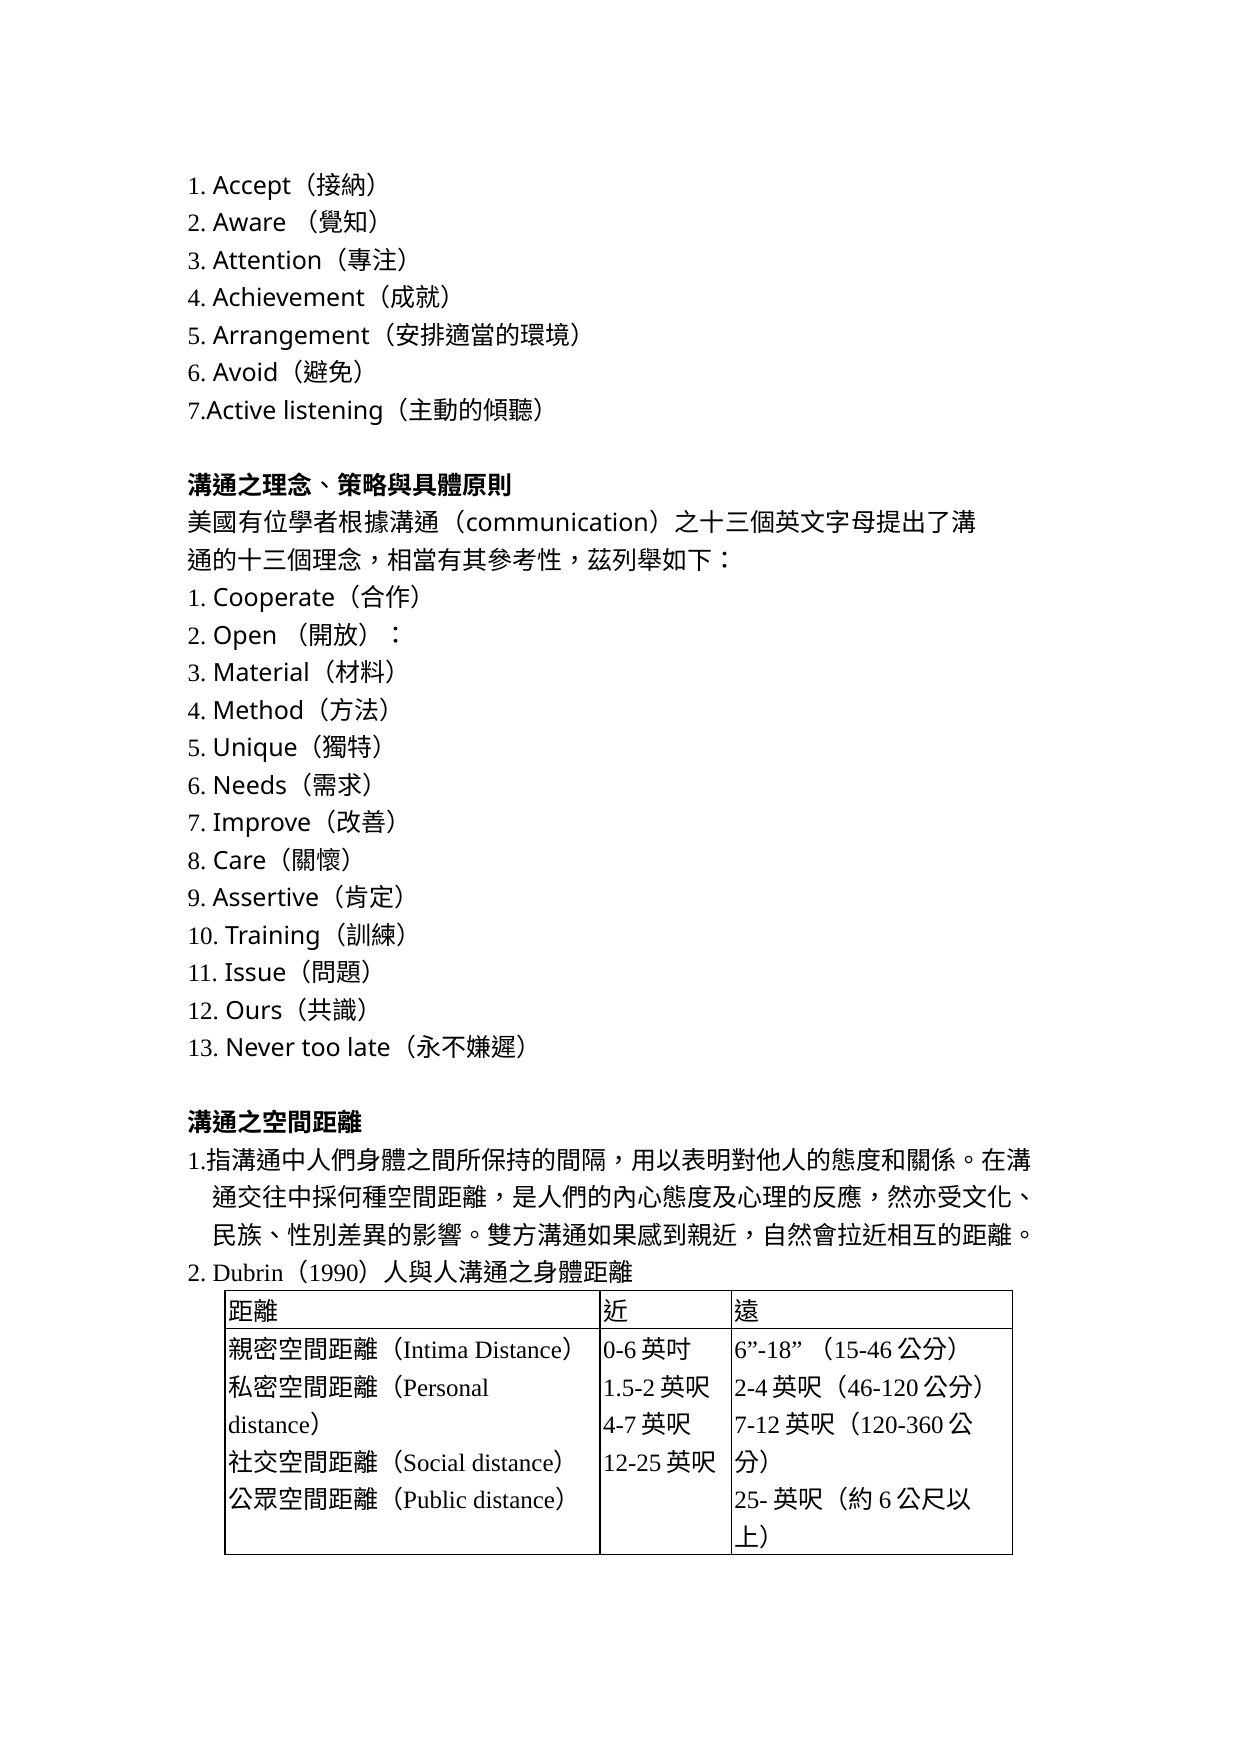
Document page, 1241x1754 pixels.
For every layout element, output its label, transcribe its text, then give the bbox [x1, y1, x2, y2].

table_header 近 [601, 1291, 731, 1328]
text 7. Improve（改善） [187, 802, 978, 839]
text 1. Cooperate（合作） [187, 577, 978, 614]
text 11. Issue（問題） [187, 952, 978, 989]
text 6. Needs（需求） [187, 764, 978, 802]
text 1.指溝通中人們身體之間所保持的間隔，用以表明對他人的態度和關係。在溝通交往中採何種空間距離，是人們的內心態度及心理的反應，然亦受文化、民族、性別差異的影響。雙方溝通如果感到親近，自然會拉近相互的距離。 [187, 1139, 1053, 1252]
table_cell 親密空間距離（Intima Distance） 私密空間距離（Personal distance） 社交空間距離（Social distance） 公眾空間距離（Public distance） [226, 1329, 599, 1554]
text 9. Assertive（肯定） [187, 877, 978, 914]
table_header 距離 [226, 1291, 599, 1328]
text 5. Unique（獨特） [187, 727, 978, 764]
text 8. Care（關懷） [187, 839, 978, 877]
text 溝通之理念、策略與具體原則 [187, 464, 978, 502]
text 4. Achievement（成就） [187, 277, 1050, 314]
text 3. Material（材料） [187, 652, 978, 689]
text 2. Aware （覺知） [187, 202, 1050, 239]
text 1. Accept（接納） [187, 164, 1050, 202]
text 溝通之空間距離 [187, 1102, 1053, 1139]
table_header 遠 [732, 1291, 1012, 1328]
text 6. Avoid（避免） [187, 352, 1050, 389]
text 美國有位學者根據溝通（communication）之十三個英文字母提出了溝通的十三個理念，相當有其參考性，茲列舉如下： [187, 502, 978, 577]
text 12. Ours（共識） [187, 989, 978, 1027]
text 13. Never too late（永不嫌遲） [187, 1027, 978, 1064]
text 10. Training（訓練） [187, 914, 978, 952]
text 2. Dubrin（1990）人與人溝通之身體距離 [187, 1252, 1053, 1289]
text 2. Open （開放）： [187, 614, 978, 652]
table_cell 6”-18” （15-46公分） 2-4英呎（46-120公分） 7-12英呎（120-360公分） 25- 英呎（約6公尺以上） [732, 1329, 1012, 1554]
text 7.Active listening（主動的傾聽） [187, 389, 1050, 427]
text 3. Attention（專注） [187, 239, 1050, 277]
text 5. Arrangement（安排適當的環境） [187, 314, 1050, 352]
table_cell 0-6英吋 1.5-2英呎 4-7英呎 12-25英呎 [601, 1329, 731, 1554]
text 4. Method（方法） [187, 689, 978, 727]
